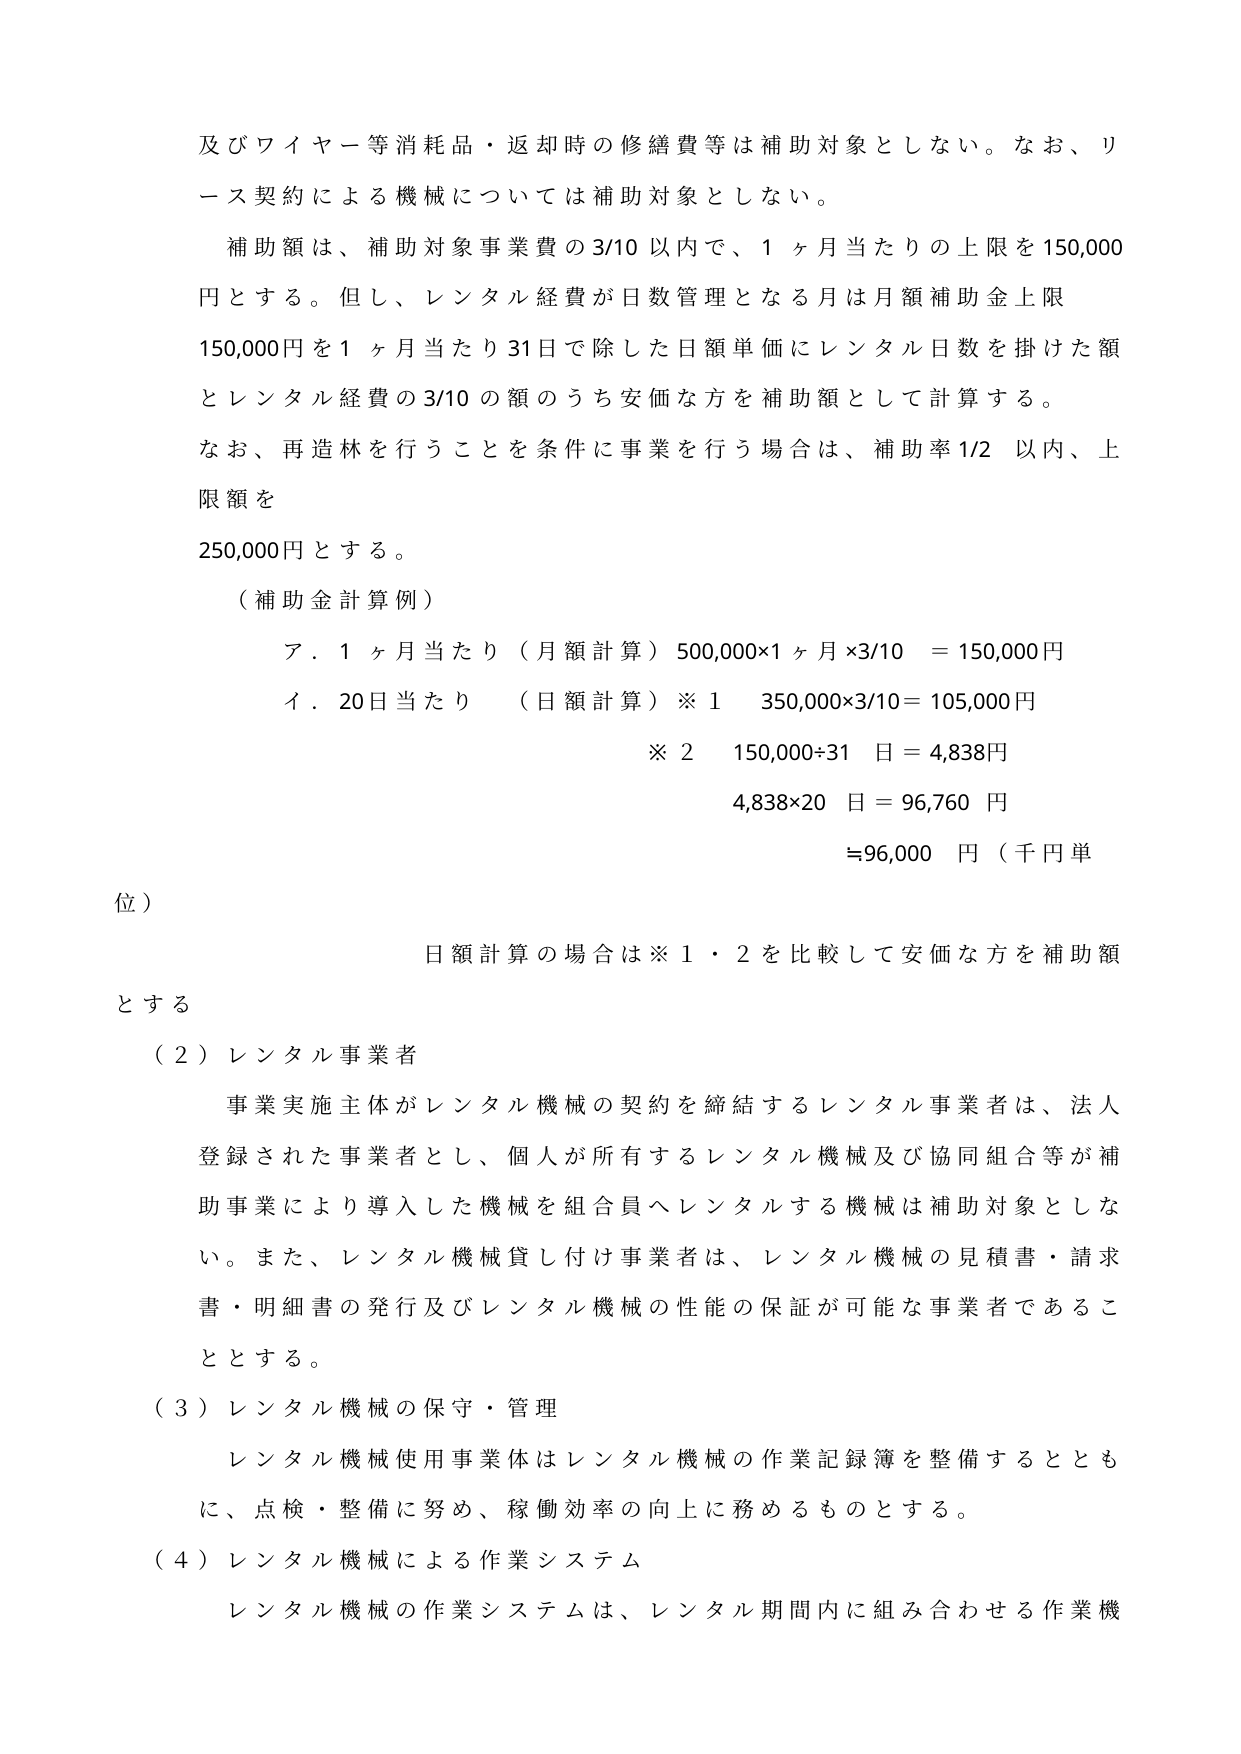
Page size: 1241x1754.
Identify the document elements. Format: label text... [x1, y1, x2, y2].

text （補助金計算例） [114, 574, 1126, 624]
text 事業実施主体がレンタル機械の契約を締結するレンタル事業者は、法人登録された事業者とし、個人が所有するレンタル機械及び協同組合等が補助事業により導入した機械を組合員へレンタルする機械は補助対象としない。また、レンタル機械貸し付け事業者は、レンタル機械の見積書・請求書・明細書の発行及びレンタル機械の性能の保証が可能な事業者であることとする。 [114, 1079, 1126, 1382]
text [114, 1584, 1126, 1635]
text ≒96,000円（千円単位） [114, 826, 1126, 927]
text 4,838×20日＝96,760円 [114, 776, 1126, 826]
text （２）レンタル事業者 [114, 1028, 1126, 1079]
text イ．20日当たり （日額計算）※１ 350,000×3/10＝105,000円 [114, 675, 1126, 725]
text 補助額は、補助対象事業費の3/10以内で、1ヶ月当たりの上限を150,000円とする。但し、レンタル経費が日数管理となる月は月額補助金上限150,000円を1ヶ月当たり31日で除した日額単価にレンタル日数を掛けた額とレンタル経費の3/10の額のうち安価な方を補助額として計算する。 [114, 220, 1126, 422]
text 日額計算の場合は※１・２を比較して安価な方を補助額とする [114, 927, 1126, 1028]
text ※２ 150,000÷31日＝4,838円 [114, 725, 1126, 776]
text （３）レンタル機械の保守・管理 [114, 1382, 1126, 1433]
text ア．1ヶ月当たり（月額計算）500,000×1ヶ月×3/10＝150,000円 [114, 624, 1126, 675]
text レンタル機械使用事業体はレンタル機械の作業記録簿を整備するとともに、点検・整備に努め、稼働効率の向上に務めるものとする。 [114, 1433, 1126, 1534]
text なお、再造林を行うことを条件に事業を行う場合は、補助率1/2以内、上限額を [114, 422, 1126, 523]
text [189, 119, 1126, 220]
text （４）レンタル機械による作業システム [114, 1534, 1126, 1584]
text 250,000円とする。 [188, 523, 1126, 574]
